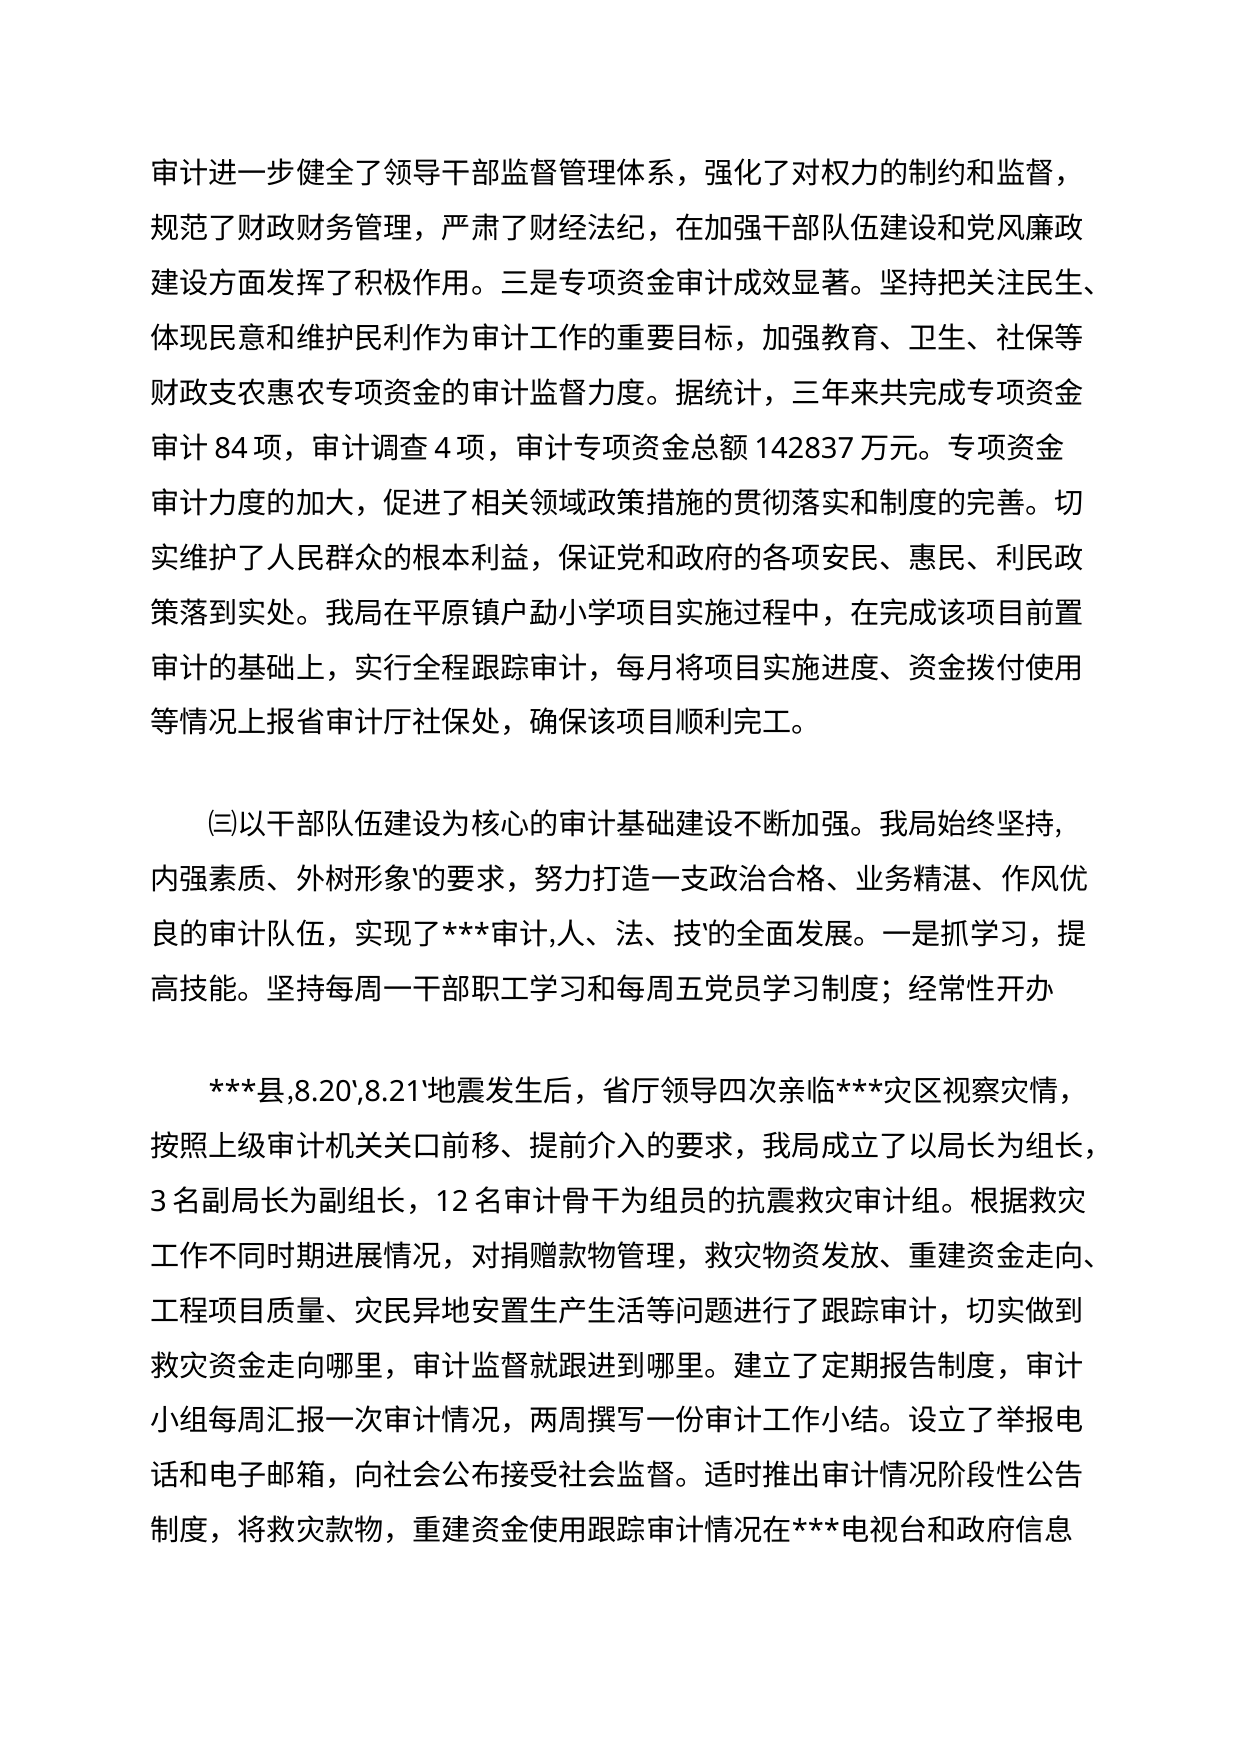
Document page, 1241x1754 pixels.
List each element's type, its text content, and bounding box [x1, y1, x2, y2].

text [150, 150, 1090, 741]
text ㈢以干部队伍建设为核心的审计基础建设不断加强。我局始终坚持‚内强素质、外树形象‛的要求，努力打造一支政治合格、业务精湛、作风优良的审计队伍，实现了***审计‚人、法、技‛的全面发展。一是抓学习，提高技能。坚持每周一干部职工学习和每周五党员学习制度；经常性开办 [150, 801, 1090, 1008]
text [150, 1067, 1090, 1549]
